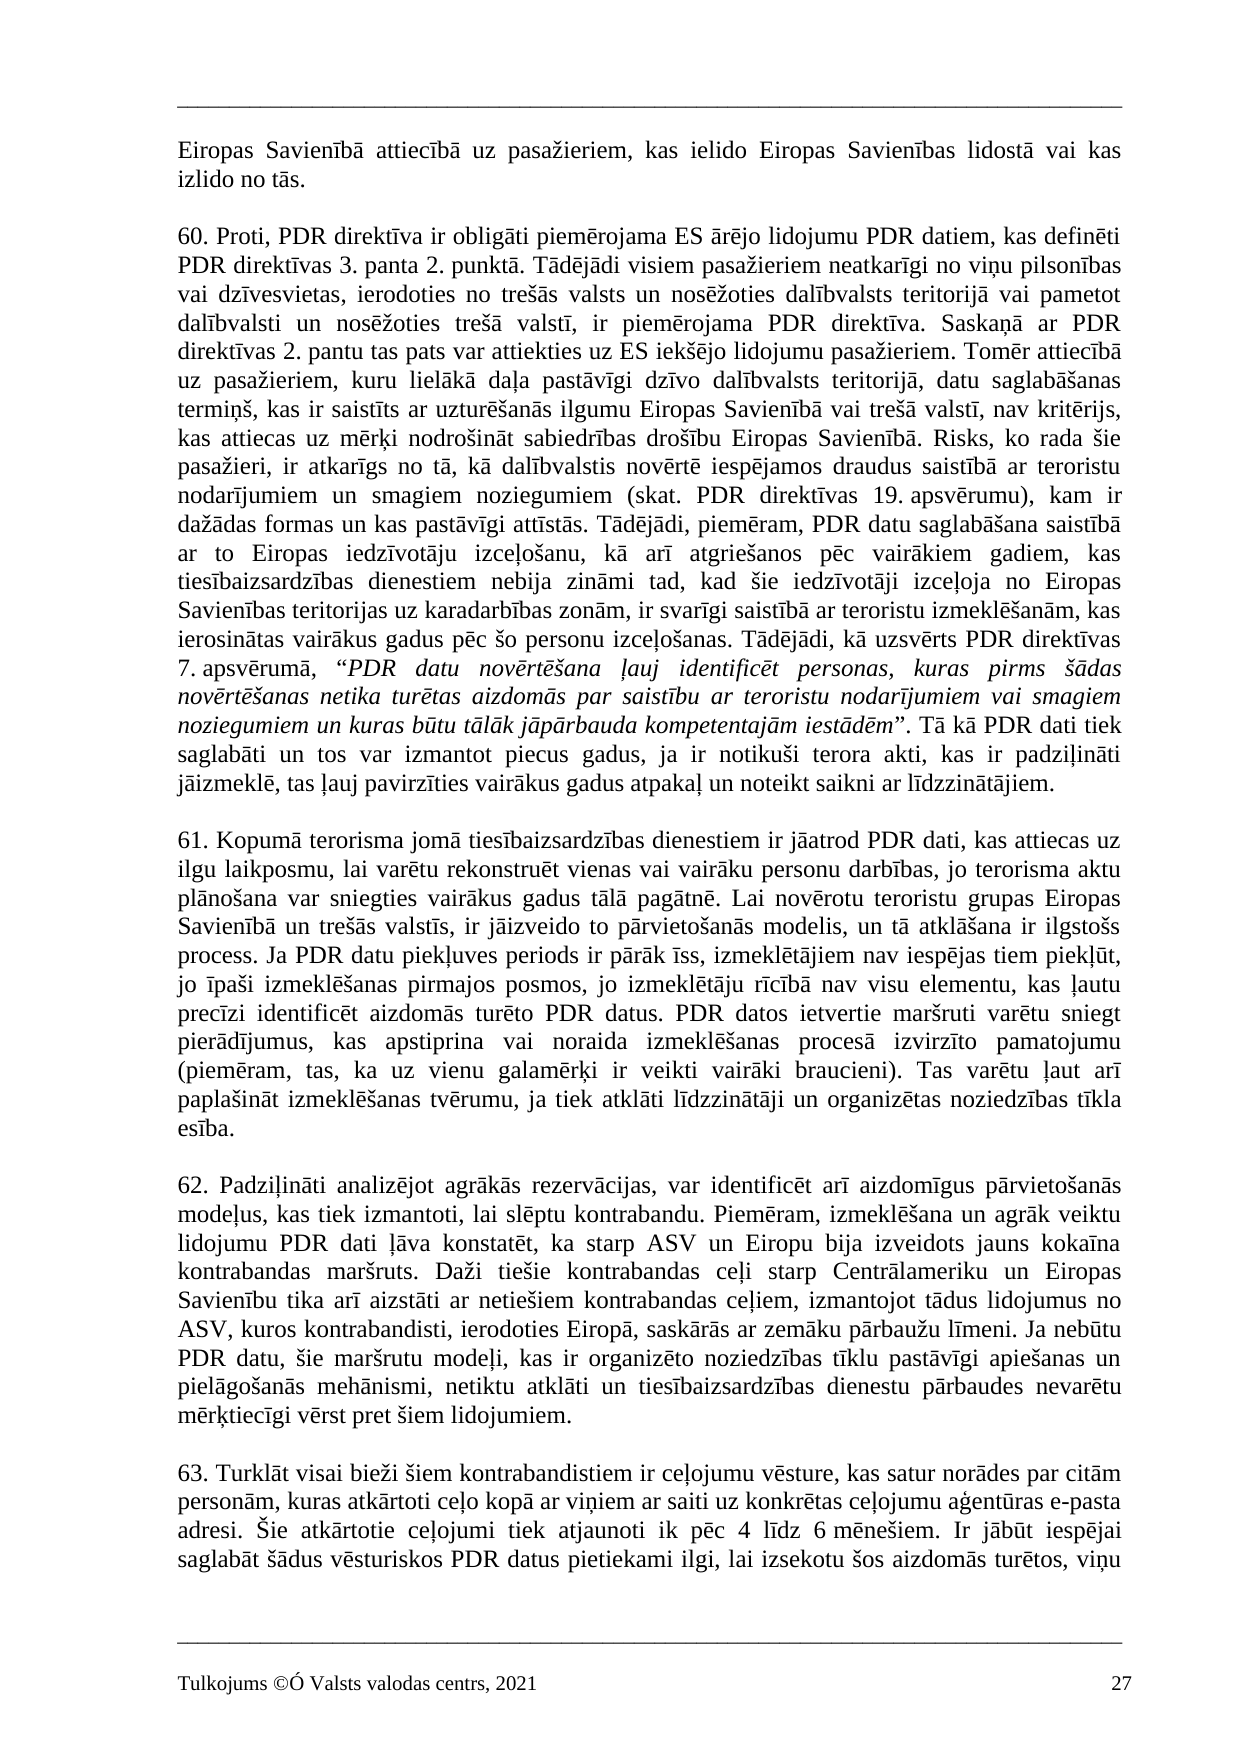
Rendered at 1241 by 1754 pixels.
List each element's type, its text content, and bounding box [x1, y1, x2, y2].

text 62. Padziļināti analizējot agrākās rezervācijas, var identificēt arī aizdomīgus pārvietošanās modeļus, kas tiek izmantoti, lai slēptu kontrabandu. Piemēram, izmeklēšana un agrāk veiktu lidojumu PDR dati ļāva konstatēt, ka starp ASV un Eiropu bija izveidots jauns kokaīna kontrabandas maršruts. Daži tiešie kontrabandas ceļi starp Centrālameriku un Eiropas Savienību tika arī aizstāti ar netiešiem kontrabandas ceļiem, izmantojot tādus lidojumus no ASV, kuros kontrabandisti, ierodoties Eiropā, saskārās ar zemāku pārbaužu līmeni. Ja nebūtu PDR datu, šie maršrutu modeļi, kas ir organizēto noziedzības tīklu pastāvīgi apiešanas un pielāgošanās mehānismi, netiktu atklāti un tiesībaizsardzības dienestu pārbaudes nevarētu mērķtiecīgi vērst pret šiem lidojumiem. [177, 1170, 1122, 1429]
text 60. Proti, PDR direktīva ir obligāti piemērojama ES ārējo lidojumu PDR datiem, kas definēti PDR direktīvas 3. panta 2. punktā. Tādējādi visiem pasažieriem neatkarīgi no viņu pilsonības vai dzīvesvietas, ierodoties no trešās valsts un nosēžoties dalībvalsts teritorijā vai pametot dalībvalsti un nosēžoties trešā valstī, ir piemērojama PDR direktīva. Saskaņā ar PDR direktīvas 2. pantu tas pats var attiekties uz ES iekšējo lidojumu pasažieriem. Tomēr attiecībā uz pasažieriem, kuru lielākā daļa pastāvīgi dzīvo dalībvalsts teritorijā, datu saglabāšanas termiņš, kas ir saistīts ar uzturēšanās ilgumu Eiropas Savienībā vai trešā valstī, nav kritērijs, kas attiecas uz mērķi nodrošināt sabiedrības drošību Eiropas Savienībā. Risks, ko rada šie pasažieri, ir atkarīgs no tā, kā dalībvalstis novērtē iespējamos draudus saistībā ar teroristu nodarījumiem un smagiem noziegumiem (skat. PDR direktīvas 19. apsvērumu), kam ir dažādas formas un kas pastāvīgi attīstās. Tādējādi, piemēram, PDR datu saglabāšana saistībā ar to Eiropas iedzīvotāju izceļošanu, kā arī atgriešanos pēc vairākiem gadiem, kas tiesībaizsardzības dienestiem nebija zināmi tad, kad šie iedzīvotāji izceļoja no Eiropas Savienības teritorijas uz karadarbības zonām, ir svarīgi saistībā ar teroristu izmeklēšanām, kas ierosinātas vairākus gadus pēc šo personu izceļošanas. Tādējādi, kā uzsvērts PDR direktīvas 7. apsvērumā, “PDR datu novērtēšana ļauj identificēt personas, kuras pirms šādas novērtēšanas netika turētas aizdomās par saistību ar teroristu nodarījumiem vai smagiem noziegumiem un kuras būtu tālāk jāpārbauda kompetentajām iestādēm”. Tā kā PDR dati tiek saglabāti un tos var izmantot piecus gadus, ja ir notikuši terora akti, kas ir padziļināti jāizmeklē, tas ļauj pavirzīties vairākus gadus atpakaļ un noteikt saikni ar līdzzinātājiem. [177, 221, 1122, 796]
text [177, 135, 1122, 193]
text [177, 1458, 1122, 1573]
text 61. Kopumā terorisma jomā tiesībaizsardzības dienestiem ir jāatrod PDR dati, kas attiecas uz ilgu laikposmu, lai varētu rekonstruēt vienas vai vairāku personu darbības, jo terorisma aktu plānošana var sniegties vairākus gadus tālā pagātnē. Lai novērotu teroristu grupas Eiropas Savienībā un trešās valstīs, ir jāizveido to pārvietošanās modelis, un tā atklāšana ir ilgstošs process. Ja PDR datu piekļuves periods ir pārāk īss, izmeklētājiem nav iespējas tiem piekļūt, jo īpaši izmeklēšanas pirmajos posmos, jo izmeklētāju rīcībā nav visu elementu, kas ļautu precīzi identificēt aizdomās turēto PDR datus. PDR datos ietvertie maršruti varētu sniegt pierādījumus, kas apstiprina vai noraida izmeklēšanas procesā izvirzīto pamatojumu (piemēram, tas, ka uz vienu galamērķi ir veikti vairāki braucieni). Tas varētu ļaut arī paplašināt izmeklēšanas tvērumu, ja tiek atklāti līdzzinātāji un organizētas noziedzības tīkla esība. [177, 825, 1122, 1141]
